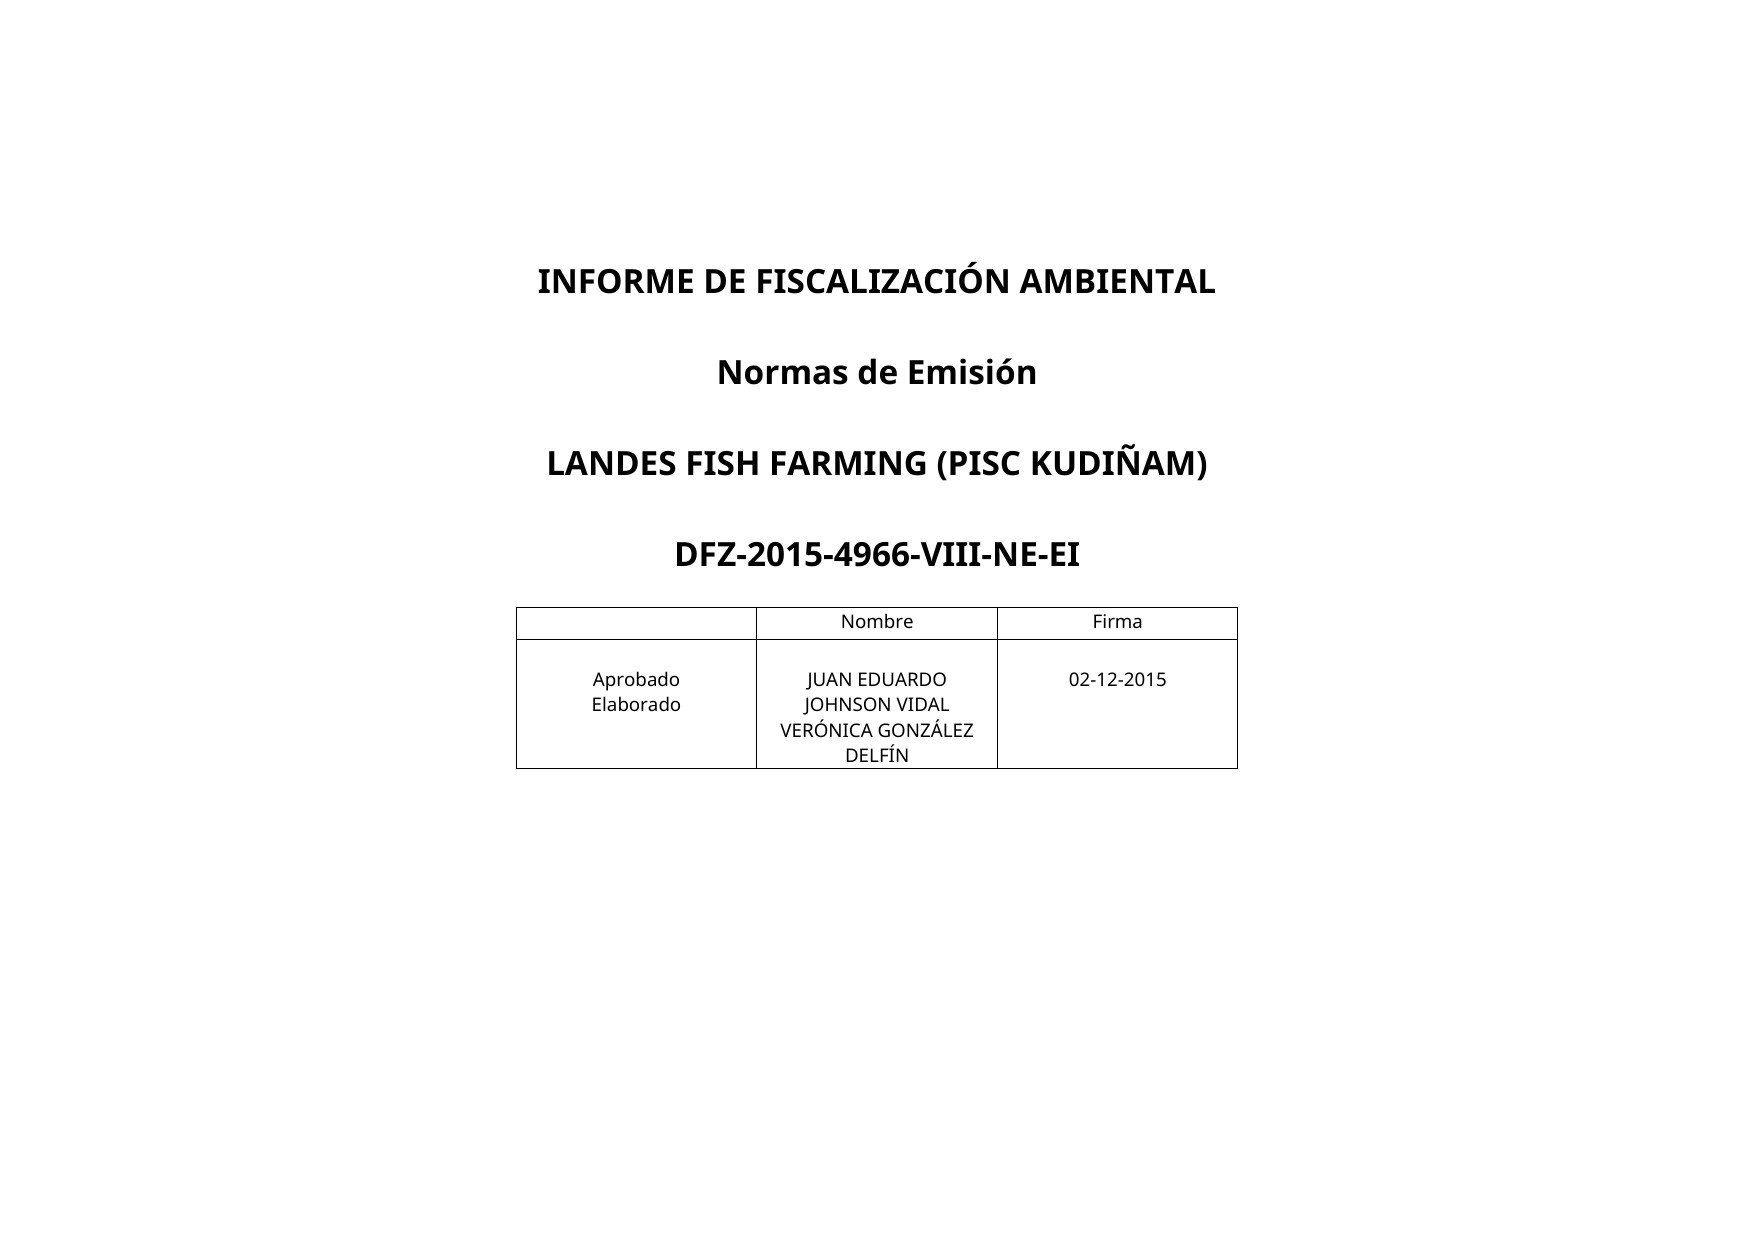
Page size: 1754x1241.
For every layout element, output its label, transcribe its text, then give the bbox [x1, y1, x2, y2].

text Normas de Emisión [150, 303, 1604, 394]
table_header Firma [998, 608, 1237, 639]
text DFZ-2015-4966-VIII-NE-EI [150, 485, 1604, 576]
text INFORME DE FISCALIZACIÓN AMBIENTAL [150, 212, 1604, 303]
table_header Nombre [757, 608, 997, 639]
table_cell Aprobado Elaborado [517, 640, 756, 768]
table_header [517, 608, 756, 639]
table_cell JUAN EDUARDO JOHNSON VIDAL VERÓNICA GONZÁLEZ DELFÍN [757, 640, 997, 768]
text LANDES FISH FARMING (PISC KUDIÑAM) [150, 394, 1604, 485]
table_cell 02-12-2015 [998, 640, 1237, 768]
